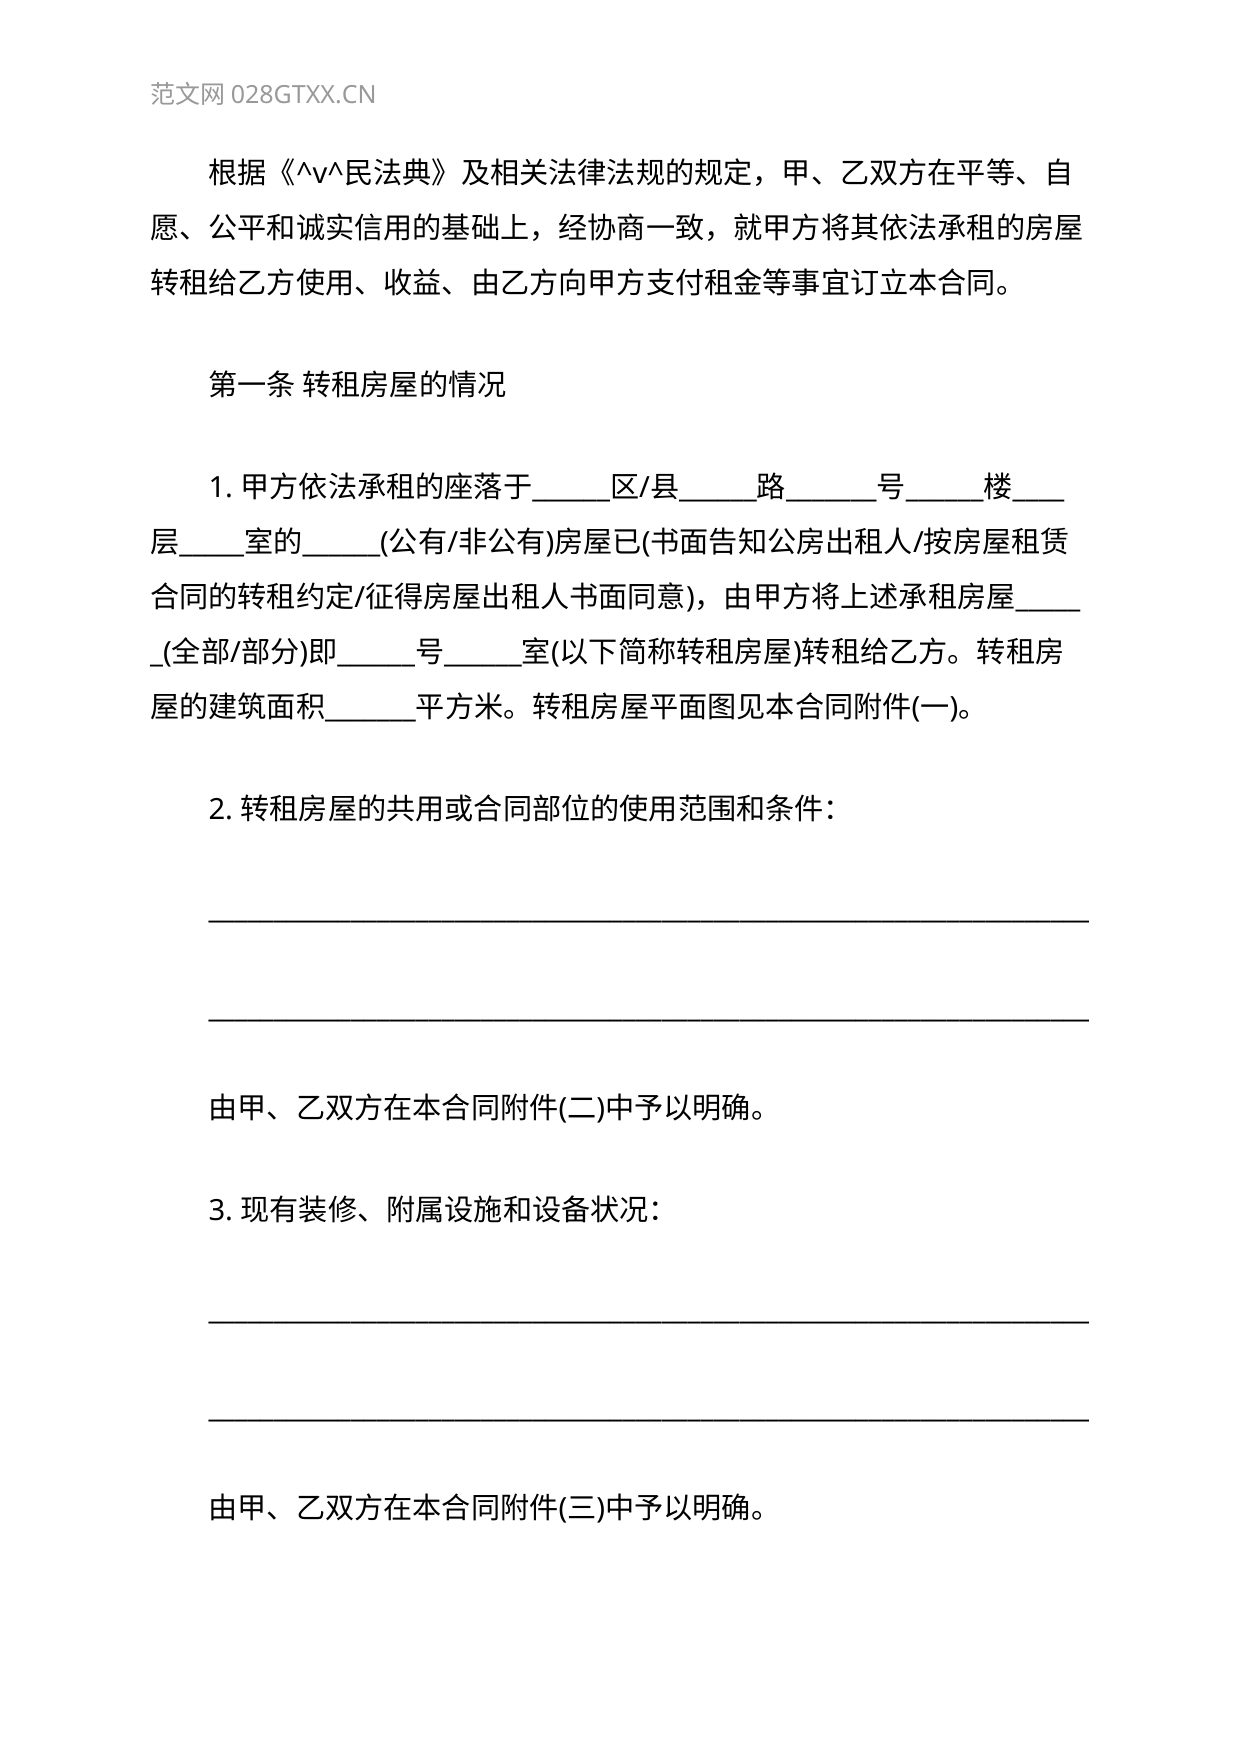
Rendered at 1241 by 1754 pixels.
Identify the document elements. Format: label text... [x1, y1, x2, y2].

text 由甲、乙双方在本合同附件(二)中予以明确。 [150, 1084, 1090, 1127]
text 第一条 转租房屋的情况 [150, 362, 1090, 404]
text ____________________________________________________________________ [150, 986, 1090, 1026]
text 3. 现有装修、附属设施和设备状况： [150, 1186, 1090, 1229]
text 根据《^v^民法典》及相关法律法规的规定，甲、乙双方在平等、自愿、公平和诚实信用的基础上，经协商一致，就甲方将其依法承租的房屋转租给乙方使用、收益、由乙方向甲方支付租金等事宜订立本合同。 [150, 150, 1090, 302]
text ____________________________________________________________________ [150, 1387, 1090, 1426]
text ____________________________________________________________________ [150, 887, 1090, 927]
text 由甲、乙双方在本合同附件(三)中予以明确。 [150, 1485, 1090, 1527]
text ____________________________________________________________________ [150, 1288, 1090, 1328]
text 1. 甲方依法承租的座落于______区/县______路_______号______楼____层_____室的______(公有/非公有)房屋已(书面告知公房出租人/按房屋租赁合同的转租约定/征得房屋出租人书面同意)，由甲方将上述承租房屋______(全部/部分)即______号______室(以下简称转租房屋)转租给乙方。转租房屋的建筑面积_______平方米。转租房屋平面图见本合同附件(一)。 [150, 463, 1090, 726]
text 2. 转租房屋的共用或合同部位的使用范围和条件： [150, 785, 1090, 828]
